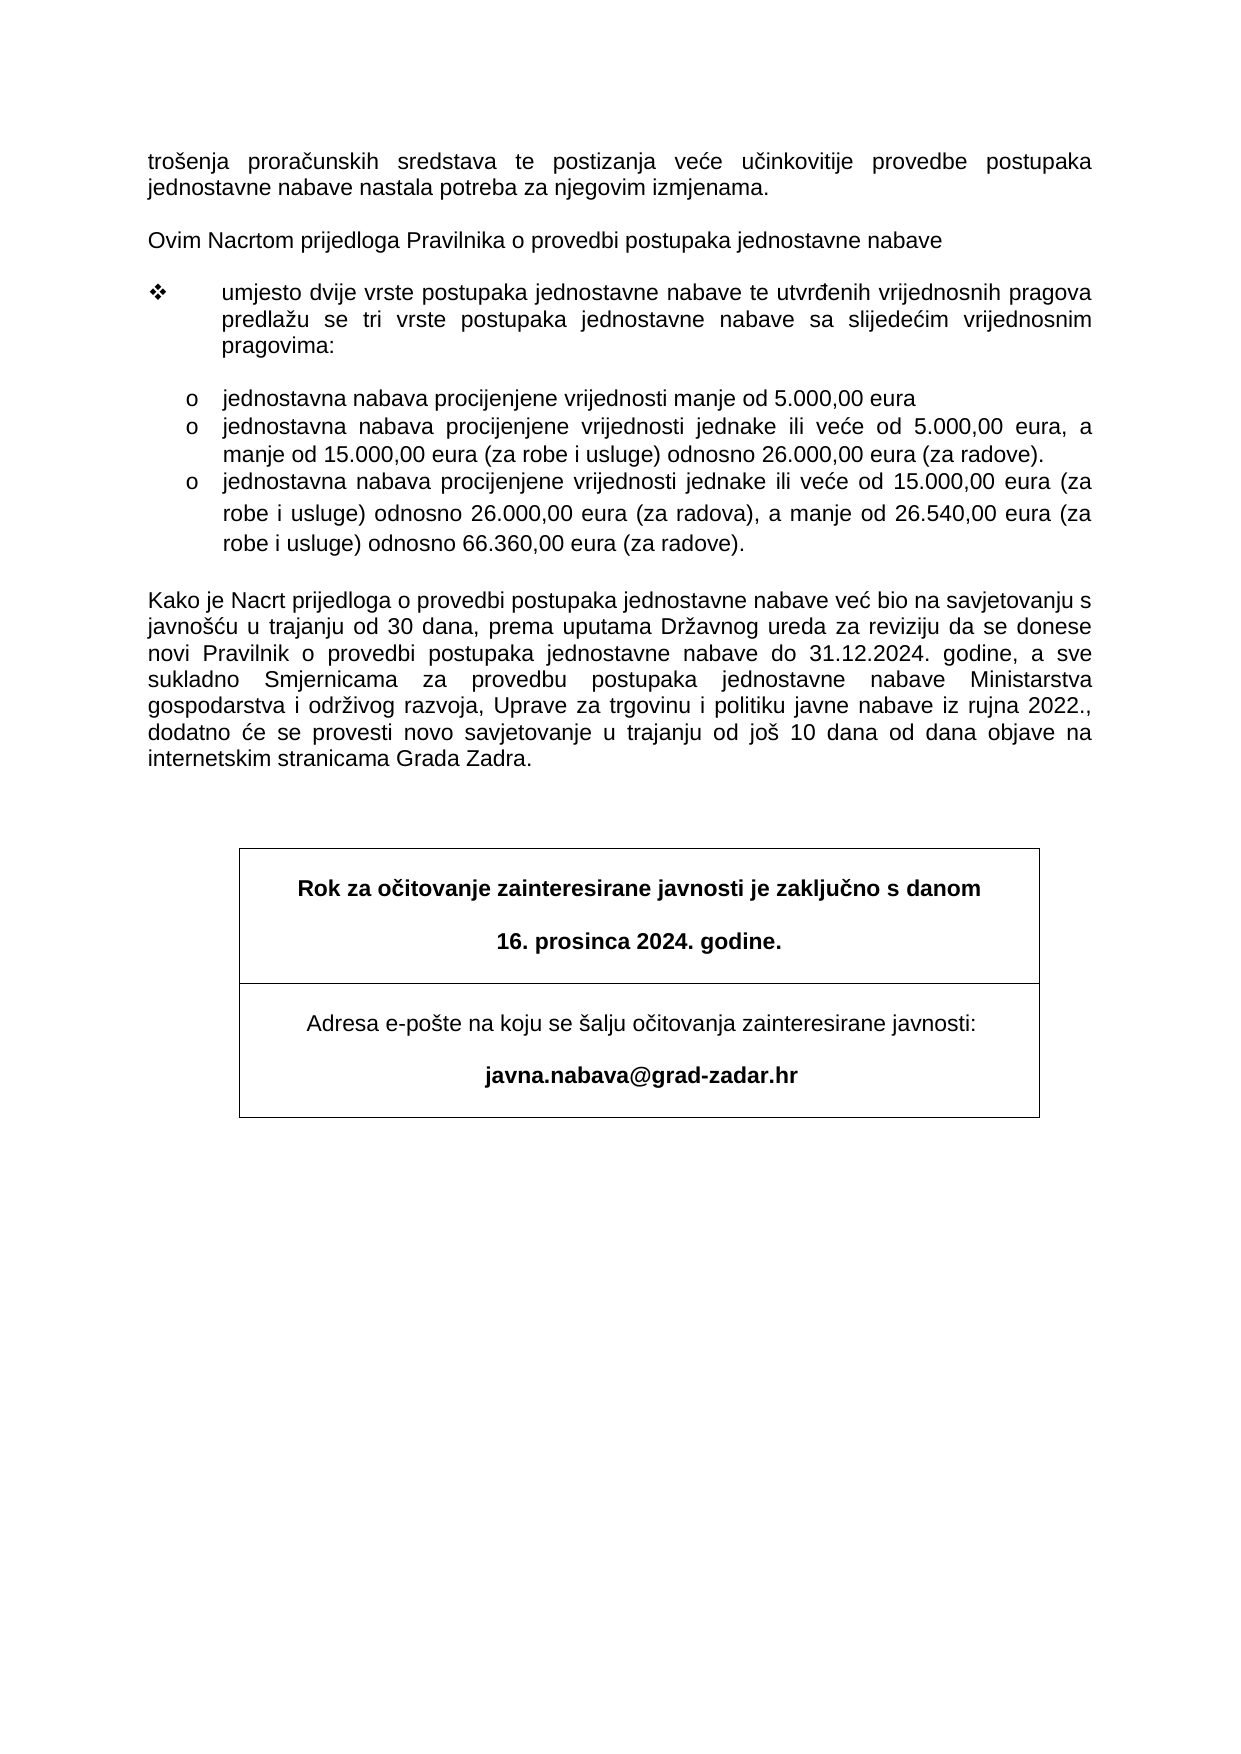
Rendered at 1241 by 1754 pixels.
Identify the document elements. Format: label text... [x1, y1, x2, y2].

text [148, 148, 1093, 200]
list jednostavna nabava procijenjene vrijednosti jednake ili veće od 5.000,00 eura, a manje od 15.000,00 eura (za robe i usluge) odnosno 26.000,00 eura (za radove). [185, 413, 1093, 468]
list umjesto dvije vrste postupaka jednostavne nabave te utvrđenih vrijednosnih pragova predlažu se tri vrste postupaka jednostavne nabave sa slijedećim vrijednosnim pragovima: [148, 279, 1093, 358]
list jednostavna nabava procijenjene vrijednosti manje od 5.000,00 eura [185, 385, 1093, 413]
text Ovim Nacrtom prijedloga Pravilnika o provedbi postupaka jednostavne nabave [148, 227, 1093, 253]
text Kako je Nacrt prijedloga o provedbi postupaka jednostavne nabave već bio na savjetovanju s javnošću u trajanju od 30 dana, prema uputama Državnog ureda za reviziju da se donese novi Pravilnik o provedbi postupaka jednostavne nabave do 31.12.2024. godine, a sve sukladno Smjernicama za provedbu postupaka jednostavne nabave Ministarstva gospodarstva i održivog razvoja, Uprave za trgovinu i politiku javne nabave iz rujna 2022., dodatno će se provesti novo savjetovanje u trajanju od još 10 dana od dana objave na internetskim stranicama Grada Zadra. [148, 587, 1093, 771]
list jednostavna nabava procijenjene vrijednosti jednake ili veće od 15.000,00 eura (za robe i usluge) odnosno 26.000,00 eura (za radova), a manje od 26.540,00 eura (za robe i usluge) odnosno 66.360,00 eura (za radove). [185, 468, 1093, 557]
table_cell Adresa e-pošte na koju se šalju očitovanja zainteresirane javnosti: javna.nabava@grad-zadar.hr [240, 984, 1039, 1117]
table_header Rok za očitovanje zainteresirane javnosti je zaključno s danom 16. prosinca 2024. godine. [240, 849, 1039, 982]
